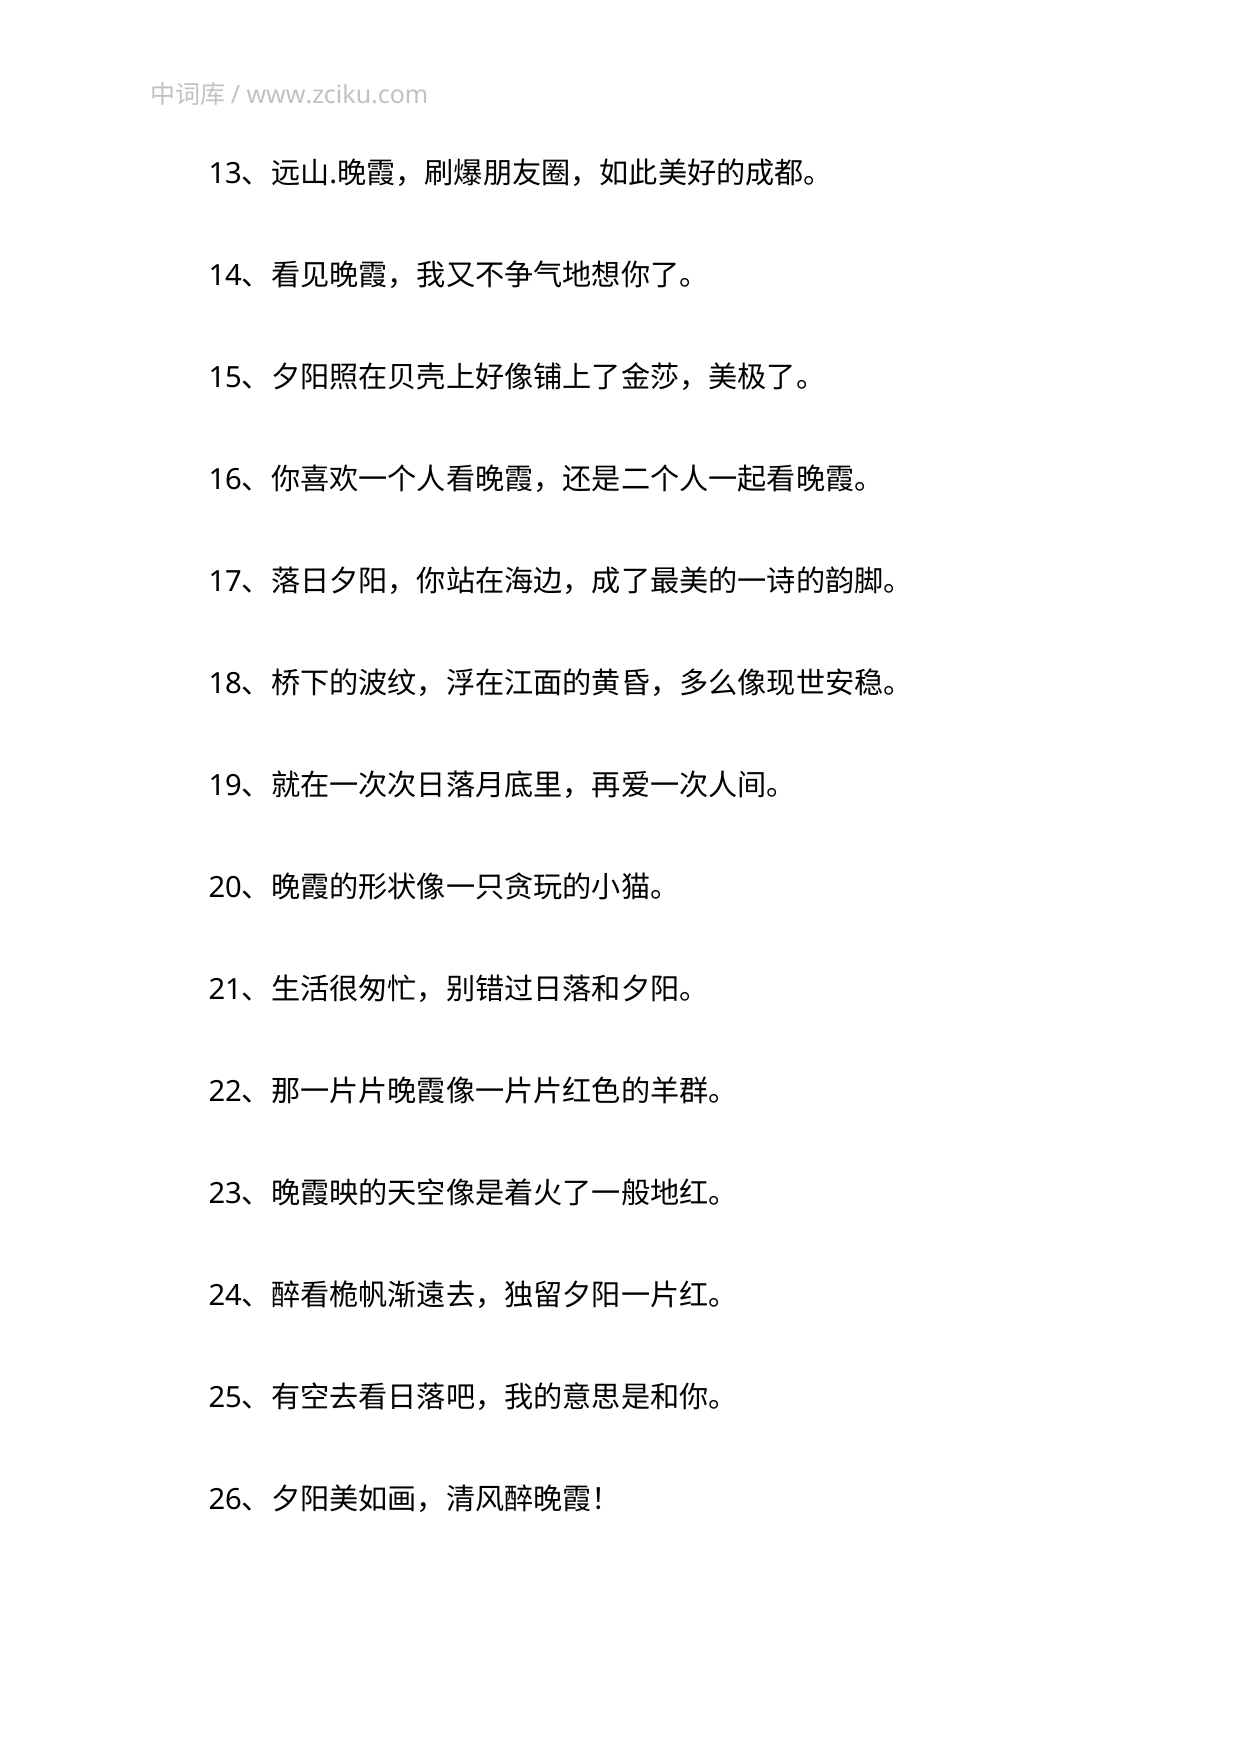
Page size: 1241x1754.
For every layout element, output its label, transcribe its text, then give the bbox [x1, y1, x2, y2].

text 22、那一片片晚霞像一片片红色的羊群。 [150, 1068, 1090, 1110]
text 14、看见晚霞，我又不争气地想你了。 [150, 252, 1090, 294]
text 13、远山.晚霞，刷爆朋友圈，如此美好的成都。 [150, 150, 1090, 192]
text 23、晚霞映的天空像是着火了一般地红。 [150, 1170, 1090, 1212]
text 25、有空去看日落吧，我的意思是和你。 [150, 1374, 1090, 1416]
text 26、夕阳美如画，清风醉晚霞！ [150, 1476, 1090, 1518]
text 19、就在一次次日落月底里，再爱一次人间。 [150, 762, 1090, 804]
text 24、醉看桅帆渐遠去，独留夕阳一片红。 [150, 1272, 1090, 1314]
text 17、落日夕阳，你站在海边，成了最美的一诗的韵脚。 [150, 558, 1090, 600]
text 18、桥下的波纹，浮在江面的黄昏，多么像现世安稳。 [150, 660, 1090, 702]
text 16、你喜欢一个人看晚霞，还是二个人一起看晚霞。 [150, 456, 1090, 498]
text 15、夕阳照在贝壳上好像铺上了金莎，美极了。 [150, 354, 1090, 396]
text 20、晚霞的形状像一只贪玩的小猫。 [150, 864, 1090, 906]
text 21、生活很匆忙，别错过日落和夕阳。 [150, 966, 1090, 1008]
